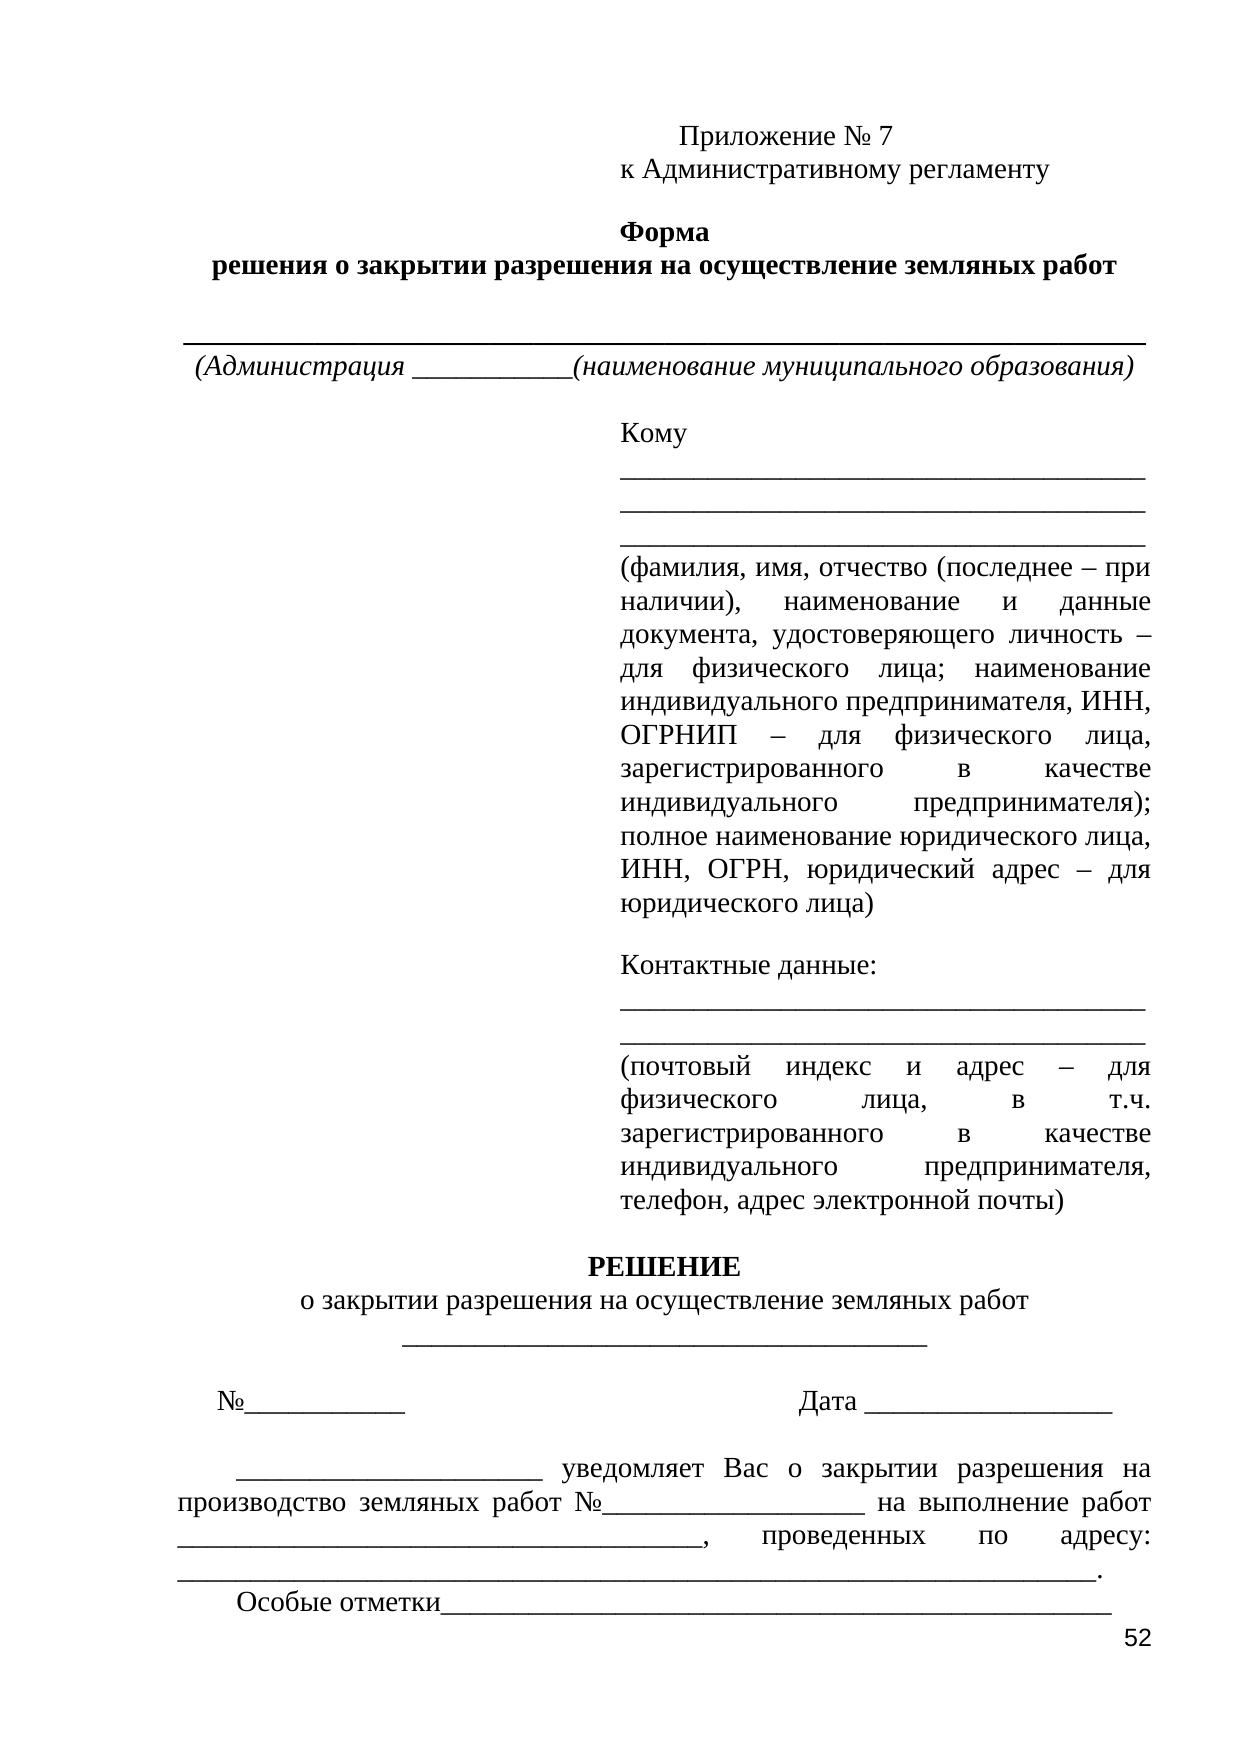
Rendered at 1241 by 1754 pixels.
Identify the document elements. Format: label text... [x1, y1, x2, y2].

text (Администрация ___________(наименование муниципального образования) [177, 348, 1152, 382]
text _____________________ уведомляет Вас о закрытии разрешения на производство земляных работ №__________________ на выполнение работ ____________________________________, проведенных по адресу: _______________________________________________________________. [177, 1450, 1152, 1584]
text Кому ________________________________________________________________________ [620, 415, 1152, 516]
text ____________________________________ [620, 516, 1152, 549]
text __________________________________________________________________ [177, 314, 1152, 348]
text ____________________________________ [620, 1014, 1152, 1048]
text ____________________________________ [620, 981, 1152, 1014]
text №___________ Дата _________________ [177, 1383, 1152, 1417]
text решения о закрытии разрешения на осуществление земляных работ [177, 247, 1152, 281]
text ____________________________________ [177, 1316, 1152, 1349]
text к Административному регламенту [620, 152, 1152, 185]
text Контактные данные: [620, 947, 1152, 981]
text Особые отметки______________________________________________ [177, 1584, 1152, 1618]
text РЕШЕНИЕ [177, 1249, 1152, 1282]
text Форма [177, 214, 1152, 247]
text Приложение № 7 [620, 118, 1152, 152]
text о закрытии разрешения на осуществление земляных работ [177, 1282, 1152, 1316]
text (почтовый индекс и адрес – для физического лица, в т.ч. зарегистрированного в качестве индивидуального предпринимателя, телефон, адрес электронной почты) [620, 1048, 1152, 1215]
text (фамилия, имя, отчество (последнее – при наличии), наименование и данные документа, удостоверяющего личность – для физического лица; наименование индивидуального предпринимателя, ИНН, ОГРНИП – для физического лица, зарегистрированного в качестве индивидуального предпринимателя); полное наименование юридического лица, ИНН, ОГРН, юридический адрес – для юридического лица) [620, 549, 1152, 918]
